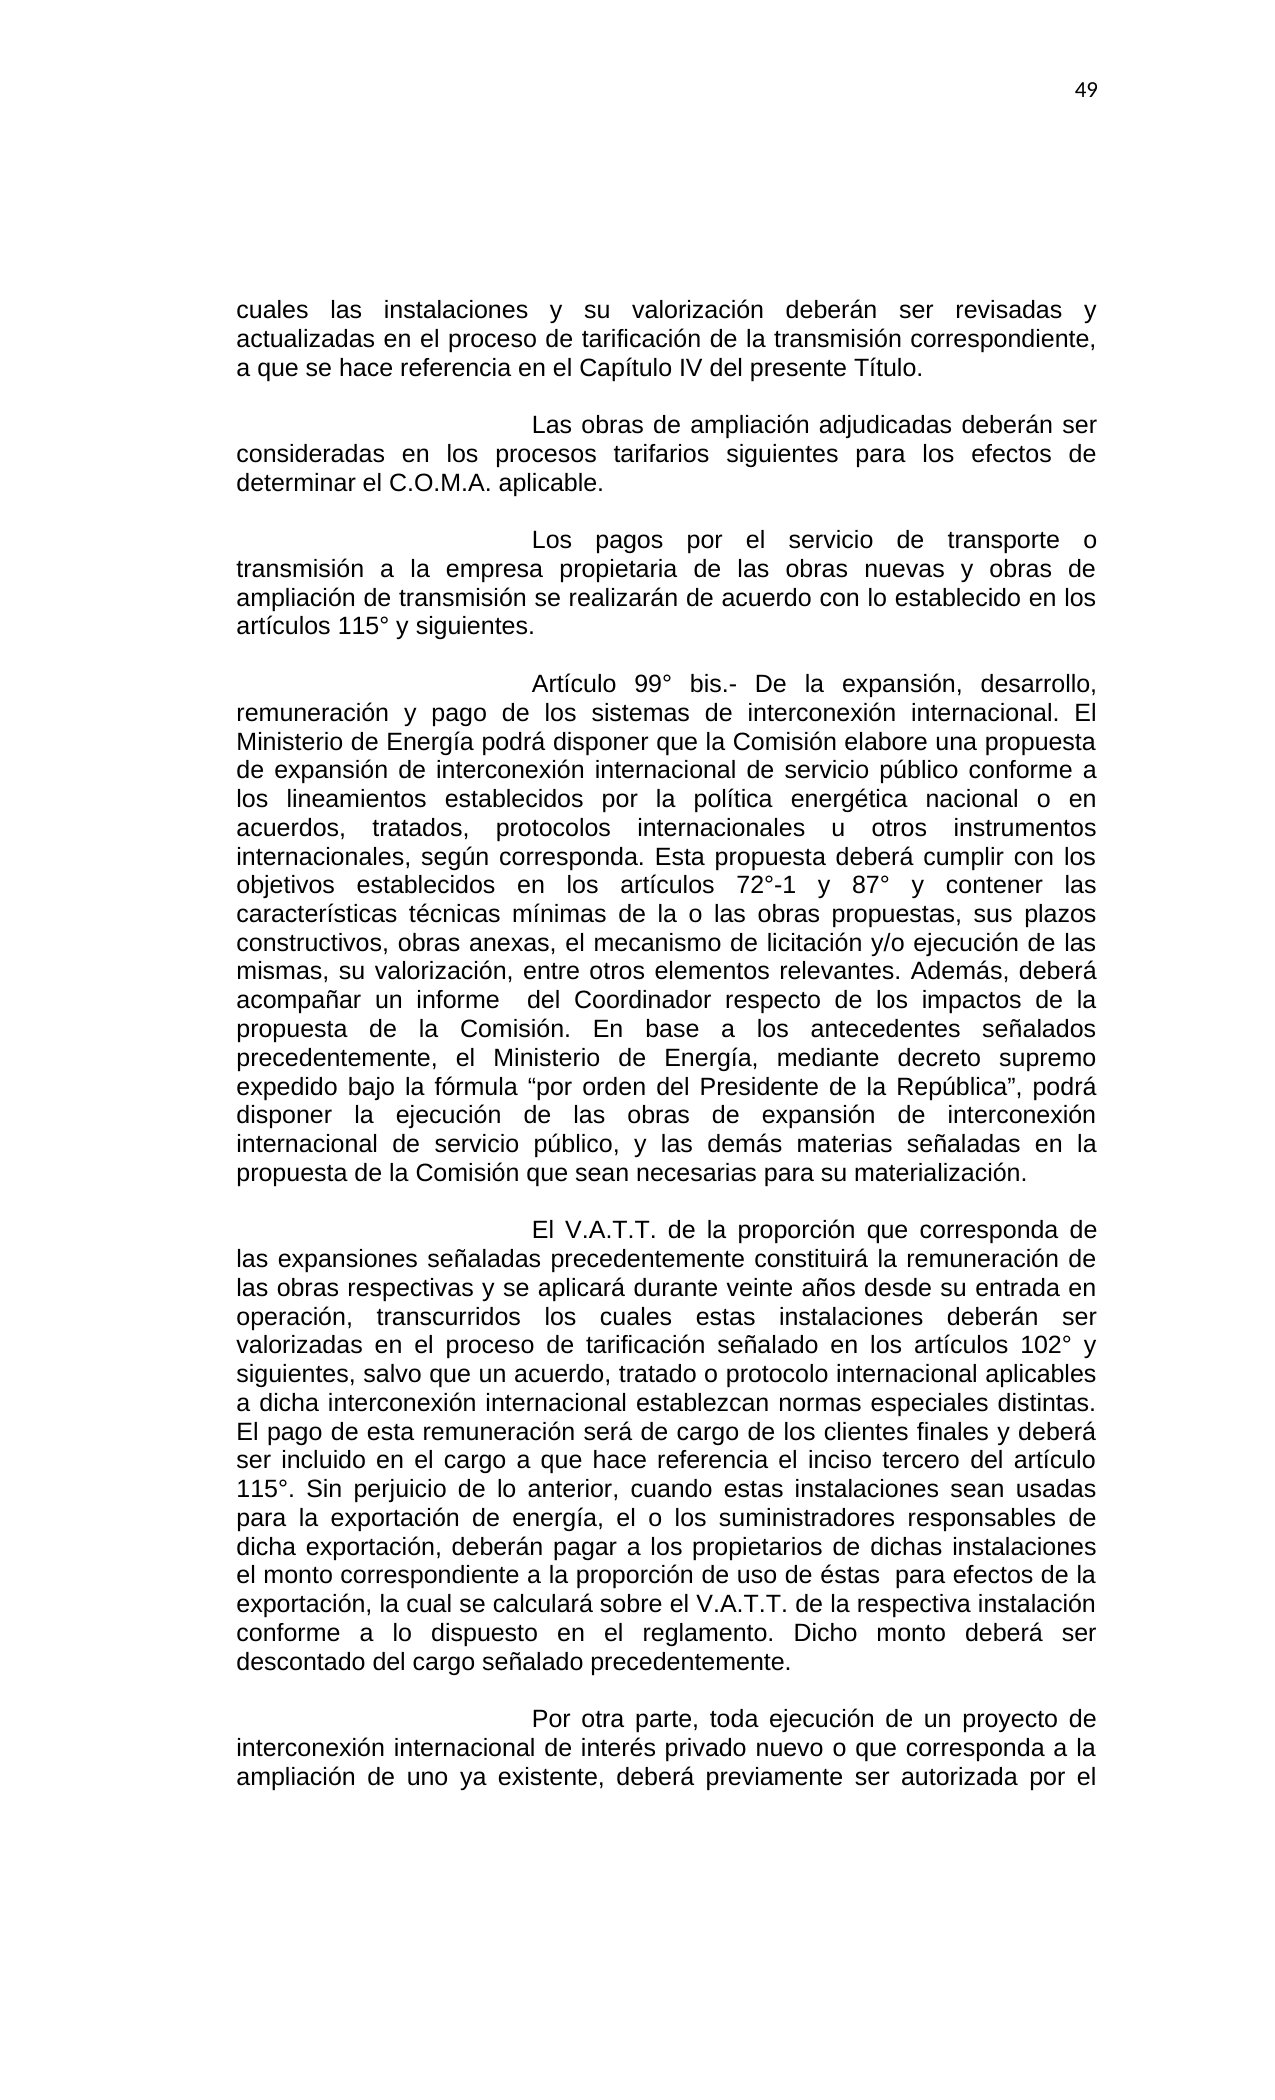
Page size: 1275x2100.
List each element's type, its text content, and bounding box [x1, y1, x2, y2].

text El V.A.T.T. de la proporción que corresponda de las expansiones señaladas precedentemente constituirá la remuneración de las obras respectivas y se aplicará durante veinte años desde su entrada en operación, transcurridos los cuales estas instalaciones deberán ser valorizadas en el proceso de tarificación señalado en los artículos 102° y siguientes, salvo que un acuerdo, tratado o protocolo internacional aplicables a dicha interconexión internacional establezcan normas especiales distintas. El pago de esta remuneración será de cargo de los clientes finales y deberá ser incluido en el cargo a que hace referencia el inciso tercero del artículo 115°. Sin perjuicio de lo anterior, cuando estas instalaciones sean usadas para la exportación de energía, el o los suministradores responsables de dicha exportación, deberán pagar a los propietarios de dichas instalaciones el monto correspondiente a la proporción de uso de éstas para efectos de la exportación, la cual se calculará sobre el V.A.T.T. de la respectiva instalación conforme a lo dispuesto en el reglamento. Dicho monto deberá ser descontado del cargo señalado precedentemente. [236, 1215, 1098, 1675]
text Las obras de ampliación adjudicadas deberán ser consideradas en los procesos tarifarios siguientes para los efectos de determinar el C.O.M.A. aplicable. [236, 410, 1098, 497]
text Artículo 99° bis.- De la expansión, desarrollo, remuneración y pago de los sistemas de interconexión internacional. El Ministerio de Energía podrá disponer que la Comisión elabore una propuesta de expansión de interconexión internacional de servicio público conforme a los lineamientos establecidos por la política energética nacional o en acuerdos, tratados, protocolos internacionales u otros instrumentos internacionales, según corresponda. Esta propuesta deberá cumplir con los objetivos establecidos en los artículos 72°-1 y 87° y contener las características técnicas mínimas de la o las obras propuestas, sus plazos constructivos, obras anexas, el mecanismo de licitación y/o ejecución de las mismas, su valorización, entre otros elementos relevantes. Además, deberá acompañar un informe del Coordinador respecto de los impactos de la propuesta de la Comisión. En base a los antecedentes señalados precedentemente, el Ministerio de Energía, mediante decreto supremo expedido bajo la fórmula “por orden del Presidente de la República”, podrá disponer la ejecución de las obras de expansión de interconexión internacional de servicio público, y las demás materias señaladas en la propuesta de la Comisión que sean necesarias para su materialización. [236, 669, 1098, 1187]
text Los pagos por el servicio de transporte o transmisión a la empresa propietaria de las obras nuevas y obras de ampliación de transmisión se realizarán de acuerdo con lo establecido en los artículos 115° y siguientes. [236, 525, 1098, 640]
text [236, 1704, 1098, 1790]
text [236, 295, 1098, 382]
